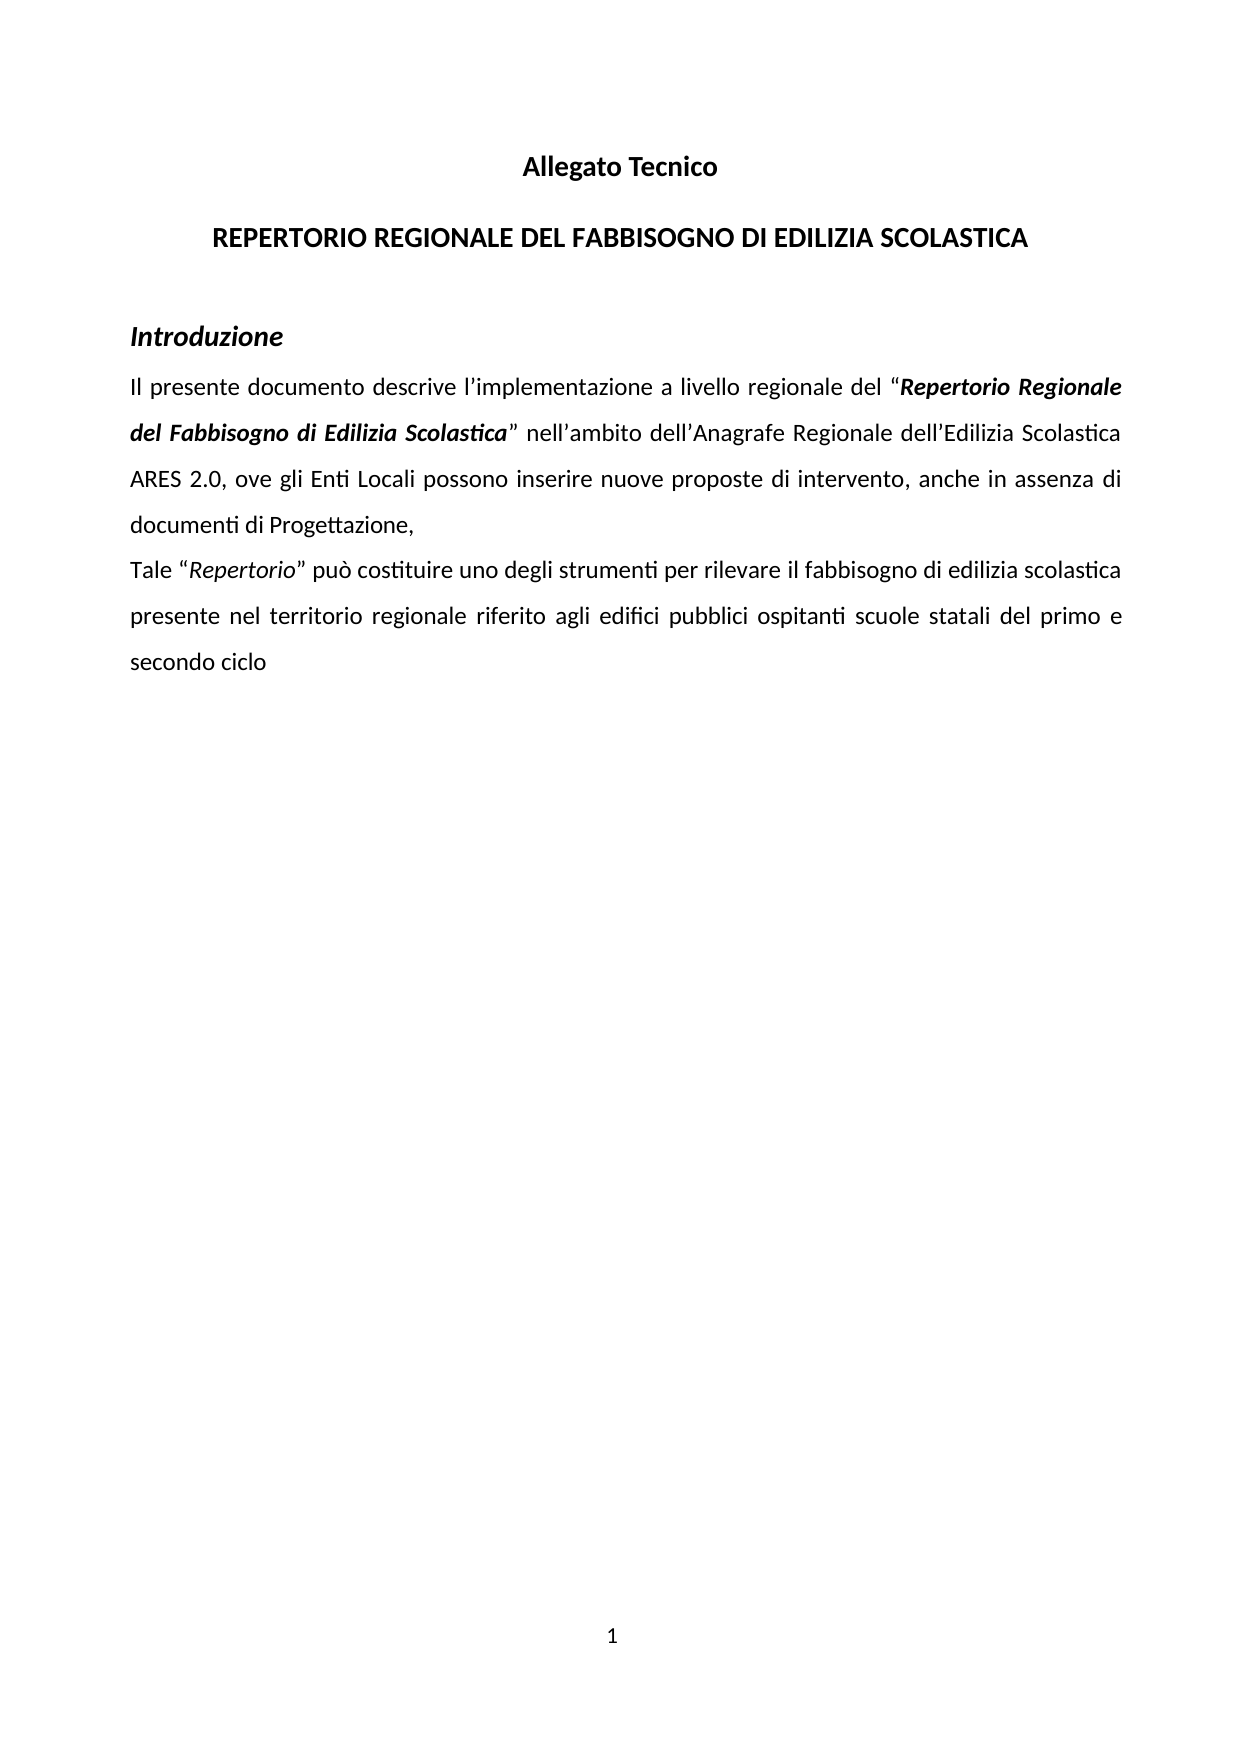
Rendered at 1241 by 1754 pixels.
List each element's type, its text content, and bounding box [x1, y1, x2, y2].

text Il presente documento descrive l’implementazione a livello regionale del “Repertorio Regionale del Fabbisogno di Edilizia Scolastica” nell’ambito dell’Anagrafe Regionale dell’Edilizia Scolastica ARES 2.0, ove gli Enti Locali possono inserire nuove proposte di intervento, anche in assenza di documenti di Progettazione, [130, 372, 1122, 539]
text Tale “Repertorio” può costituire uno degli strumenti per rilevare il fabbisogno di edilizia scolastica presente nel territorio regionale riferito agli edifici pubblici ospitanti scuole statali del primo e secondo ciclo [130, 554, 1122, 676]
subtitle Introduzione [130, 318, 1122, 354]
text Allegato Tecnico [118, 148, 1122, 183]
title REPERTORIO REGIONALE DEL FABBISOGNO DI EDILIZIA SCOLASTICA [118, 219, 1122, 254]
